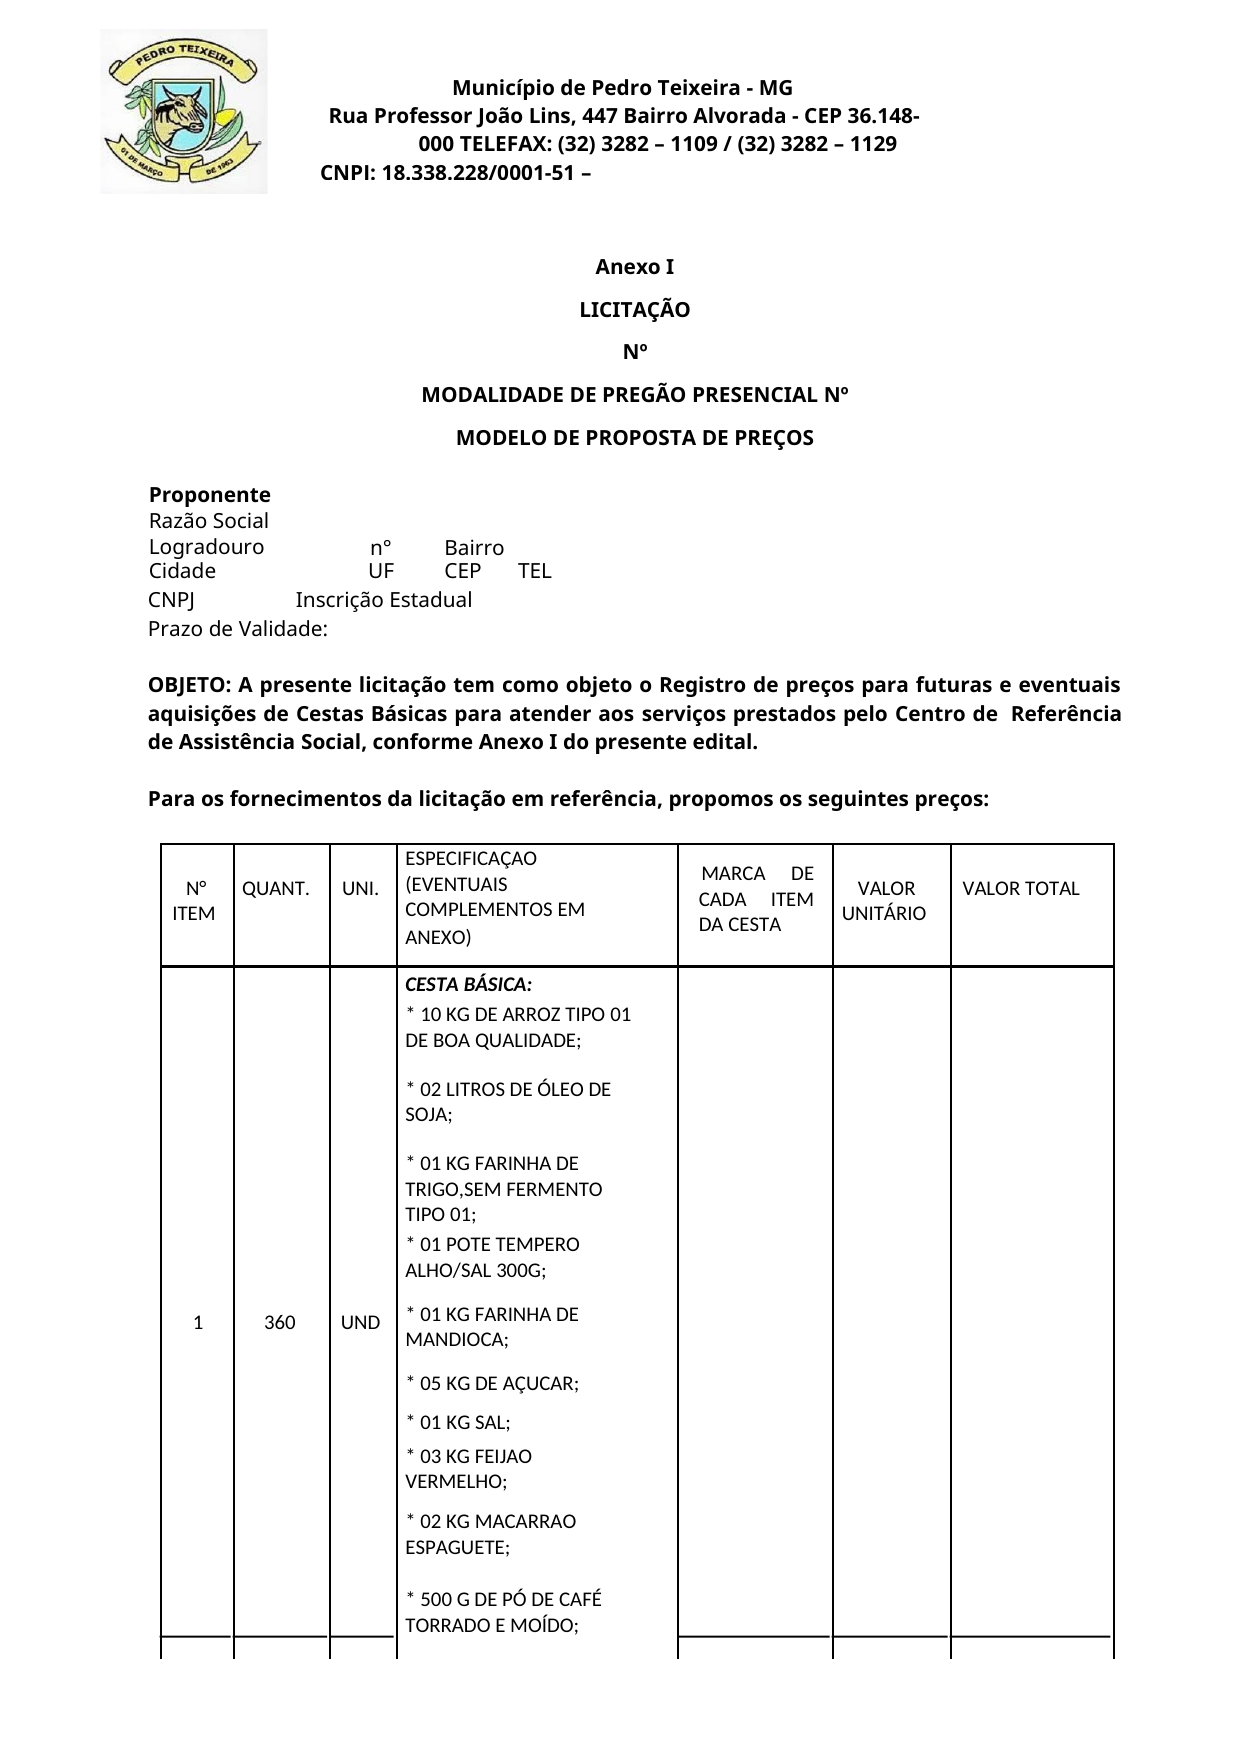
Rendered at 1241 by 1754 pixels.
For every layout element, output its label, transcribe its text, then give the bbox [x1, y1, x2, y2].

table_cell * 02 LITROS DE ÓLEO DE SOJA; [398, 1072, 677, 1146]
table_cell UND [331, 968, 396, 1659]
table_cell CEP TEL [419, 560, 553, 585]
table_cell * 05 KG DE AÇUCAR; [398, 1369, 677, 1407]
table_cell * 01 KG SAL; [398, 1407, 677, 1443]
table_header VALOR UNITÁRIO [834, 845, 950, 965]
text Para os fornecimentos da licitação em referência, propomos os seguintes preços: [148, 784, 1134, 812]
text CNPJ Inscrição Estadual Prazo de Validade: [148, 585, 478, 642]
table_cell 1 [162, 968, 233, 1659]
table_cell * 01 KG FARINHA DE MANDIOCA; [398, 1299, 677, 1368]
table_cell [679, 968, 832, 1659]
table_cell UF [324, 560, 419, 585]
table_cell [834, 968, 950, 1659]
table_cell * 01 KG FARINHA DE TRIGO,SEM FERMENTO TIPO 01; [398, 1146, 677, 1227]
table_header UNI. [331, 845, 396, 965]
table_cell * 500 G DE PÓ DE CAFÉ TORRADO E MOÍDO; [398, 1580, 677, 1659]
table_header Proponente Razão Social Logradouro [143, 482, 324, 560]
table_header VALOR TOTAL [952, 845, 1113, 965]
table_cell * 03 KG FEIJAO VERMELHO; [398, 1443, 677, 1508]
text OBJETO: A presente licitação tem como objeto o Registro de preços para futuras e eventuais aquisições de Cestas Básicas para atender aos serviços prestados pelo Centro de Referência de Assistência Social, conforme Anexo I do presente edital. [148, 670, 1122, 756]
table_cell Cidade [143, 560, 324, 585]
text Anexo I LICITAÇÃO Nº [565, 252, 704, 366]
table_header N° ITEM [162, 845, 233, 965]
table_cell * 10 KG DE ARROZ TIPO 01 DE BOA QUALIDADE; [398, 1001, 677, 1072]
table_cell * 02 KG MACARRAO ESPAGUETE; [398, 1508, 677, 1580]
table_cell CESTA BÁSICA: [398, 968, 677, 1001]
table_header QUANT. [235, 845, 329, 965]
table_header n° [324, 482, 419, 560]
picture [100, 29, 268, 194]
text MODALIDADE DE PREGÃO PRESENCIAL Nº MODELO DE PROPOSTA DE PREÇOS [417, 380, 852, 451]
table_header MARCA DE CADA ITEM DA CESTA [679, 845, 832, 965]
table_header Bairro [419, 482, 553, 560]
table_cell * 01 POTE TEMPERO ALHO/SAL 300G; [398, 1227, 677, 1299]
table_header ESPECIFICAÇAO (EVENTUAIS COMPLEMENTOS EM ANEXO) [398, 845, 677, 965]
table_cell 360 [235, 968, 329, 1659]
table_cell [952, 968, 1113, 1659]
